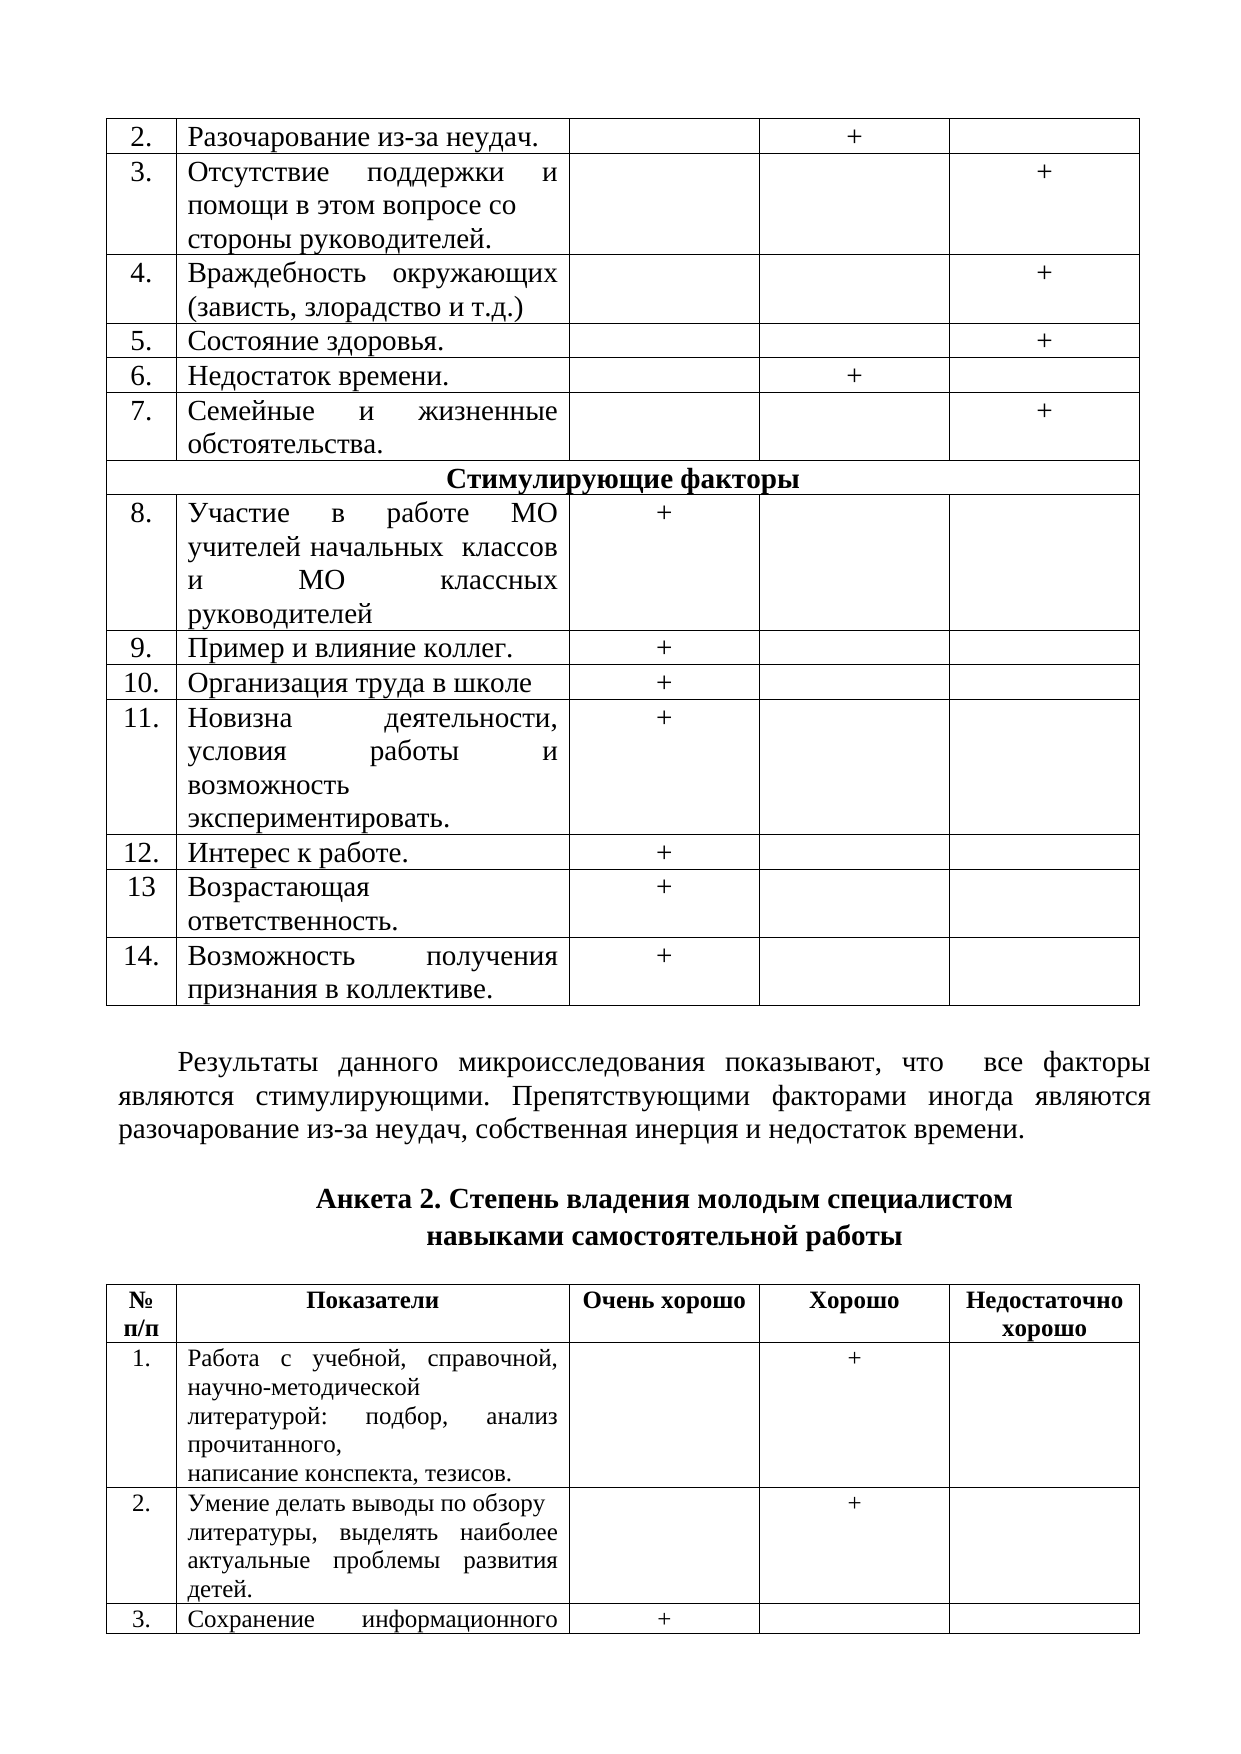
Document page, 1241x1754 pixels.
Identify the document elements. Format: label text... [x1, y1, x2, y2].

table_cell [760, 835, 949, 868]
table_cell + [760, 358, 949, 392]
table_cell [760, 870, 949, 937]
table_cell [760, 393, 949, 460]
table_cell Участие в работе МО учителей начальных классов и МО классных руководителей [177, 495, 569, 629]
table_cell [950, 631, 1139, 664]
table_cell [950, 358, 1139, 392]
table_cell Пример и влияние коллег. [177, 631, 569, 664]
table_cell 11. [107, 700, 176, 834]
table_cell Новизна деятельности, условия работы и возможность экспериментировать. [177, 700, 569, 834]
table_cell [570, 154, 759, 254]
table_cell [570, 1488, 759, 1603]
table_cell 4. [107, 255, 176, 322]
table_cell + [950, 393, 1139, 460]
table_cell + [760, 1343, 949, 1487]
table_cell + [570, 1604, 759, 1633]
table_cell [177, 1604, 569, 1633]
table_cell [950, 119, 1139, 153]
table_cell 8. [107, 495, 176, 629]
table_cell [950, 1488, 1139, 1603]
table_cell [760, 154, 949, 254]
table_cell Возможность получения признания в коллективе. [177, 938, 569, 1005]
table_cell [760, 631, 949, 664]
table_cell + [760, 1488, 949, 1603]
table_cell 1. [107, 1343, 176, 1487]
table_header Хорошо [760, 1285, 949, 1342]
table_cell 5. [107, 324, 176, 357]
table_cell 14. [107, 938, 176, 1005]
table_cell 3. [107, 1604, 176, 1633]
table_cell + [570, 665, 759, 699]
table_cell Отсутствие поддержки и помощи в этом вопросе со стороны руководителей. [177, 154, 569, 254]
table_cell [760, 938, 949, 1005]
table_cell 7. [107, 393, 176, 460]
table_cell [950, 1343, 1139, 1487]
table_cell [570, 358, 759, 392]
table_cell + [950, 324, 1139, 357]
table_cell [570, 324, 759, 357]
table_cell Враждебность окружающих (зависть, злорадство и т.д.) [177, 255, 569, 322]
table_cell Работа с учебной, справочной, научно-методической литературой: подбор, анализ прочитанного, написание конспекта, тезисов. [177, 1343, 569, 1487]
table_cell + [570, 700, 759, 834]
table_cell 10. [107, 665, 176, 699]
table_cell 9. [107, 631, 176, 664]
table_cell [950, 700, 1139, 834]
table_cell 13 [107, 870, 176, 937]
text Результаты данного микроисследования показывают, что все факторы являются стимулирующими. Препятствующими факторами иногда являются разочарование из-за неудач, собственная инерция и недостаток времени. [118, 1044, 1152, 1145]
table_cell [570, 255, 759, 322]
table_cell 12. [107, 835, 176, 868]
table_cell + [950, 154, 1139, 254]
table_cell Стимулирующие факторы [107, 461, 1139, 494]
table_cell + [570, 870, 759, 937]
table_cell Разочарование из-за неудач. [177, 119, 569, 153]
table_cell + [570, 835, 759, 868]
text Анкета 2. Степень владения молодым специалистом [177, 1182, 1152, 1215]
table_cell [950, 495, 1139, 629]
table_cell Интерес к работе. [177, 835, 569, 868]
table_cell [950, 870, 1139, 937]
table_cell + [760, 119, 949, 153]
table_cell [950, 835, 1139, 868]
table_cell 2. [107, 1488, 176, 1603]
table_cell Недостаток времени. [177, 358, 569, 392]
table_cell 6. [107, 358, 176, 392]
text навыками самостоятельной работы [177, 1218, 1152, 1252]
table_header Недостаточно хорошо [950, 1285, 1139, 1342]
table_cell [760, 255, 949, 322]
table_cell 3. [107, 154, 176, 254]
table_header Очень хорошо [570, 1285, 759, 1342]
table_header № п/п [107, 1285, 176, 1342]
table_cell [760, 665, 949, 699]
table_cell [570, 393, 759, 460]
table_cell Организация труда в школе [177, 665, 569, 699]
table_cell [760, 324, 949, 357]
table_cell [950, 665, 1139, 699]
table_cell [570, 1343, 759, 1487]
table_cell + [570, 938, 759, 1005]
table_cell Умение делать выводы по обзору литературы, выделять наиболее актуальные проблемы развития детей. [177, 1488, 569, 1603]
table_cell [760, 1604, 949, 1633]
table_cell [570, 119, 759, 153]
table_cell [760, 495, 949, 629]
table_cell [950, 938, 1139, 1005]
table_cell Состояние здоровья. [177, 324, 569, 357]
table_cell Возрастающая ответственность. [177, 870, 569, 937]
table_cell + [950, 255, 1139, 322]
table_header Показатели [177, 1285, 569, 1342]
table_cell [950, 1604, 1139, 1633]
table_cell Семейные и жизненные обстоятельства. [177, 393, 569, 460]
table_cell + [570, 631, 759, 664]
table_cell 2. [107, 119, 176, 153]
table_cell + [570, 495, 759, 629]
table_cell [760, 700, 949, 834]
